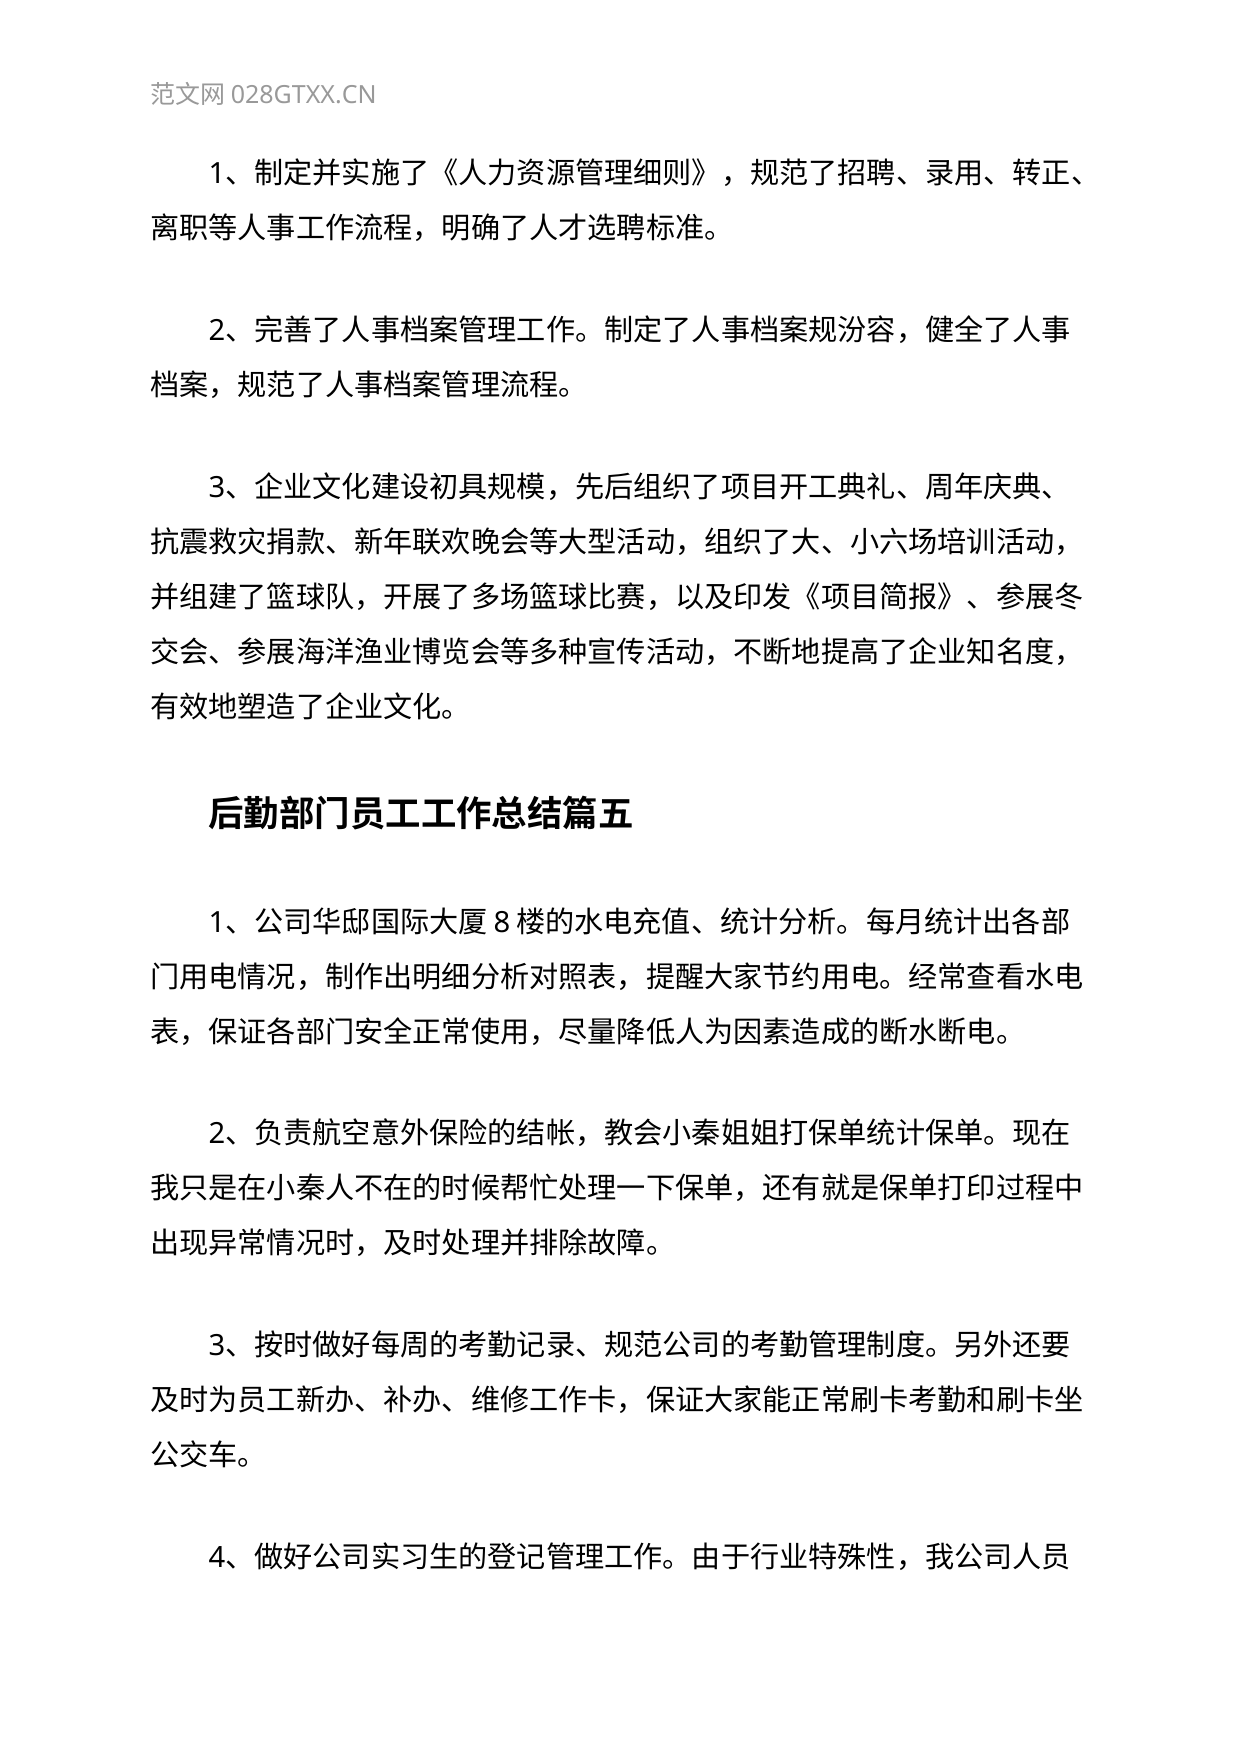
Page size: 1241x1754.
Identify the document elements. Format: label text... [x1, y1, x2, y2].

text 1、制定并实施了《人力资源管理细则》，规范了招聘、录用、转正、离职等人事工作流程，明确了人才选聘标准。 [150, 150, 1090, 247]
text 2、完善了人事档案管理工作。制定了人事档案规汾容，健全了人事档案，规范了人事档案管理流程。 [150, 307, 1090, 404]
text 3、按时做好每周的考勤记录、规范公司的考勤管理制度。另外还要及时为员工新办、补办、维修工作卡，保证大家能正常刷卡考勤和刷卡坐公交车。 [150, 1322, 1090, 1474]
text 2、负责航空意外保险的结帐，教会小秦姐姐打保单统计保单。现在我只是在小秦人不在的时候帮忙处理一下保单，还有就是保单打印过程中出现异常情况时，及时处理并排除故障。 [150, 1110, 1090, 1262]
text 1、公司华邸国际大厦8楼的水电充值、统计分析。每月统计出各部门用电情况，制作出明细分析对照表，提醒大家节约用电。经常查看水电表，保证各部门安全正常使用，尽量降低人为因素造成的断水断电。 [150, 898, 1090, 1051]
text 3、企业文化建设初具规模，先后组织了项目开工典礼、周年庆典、抗震救灾捐款、新年联欢晚会等大型活动，组织了大、小六场培训活动，并组建了篮球队，开展了多场篮球比赛，以及印发《项目简报》、参展冬交会、参展海洋渔业博览会等多种宣传活动，不断地提高了企业知名度，有效地塑造了企业文化。 [150, 463, 1090, 726]
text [150, 1533, 1090, 1576]
text 后勤部门员工工作总结篇五 [150, 785, 1090, 836]
